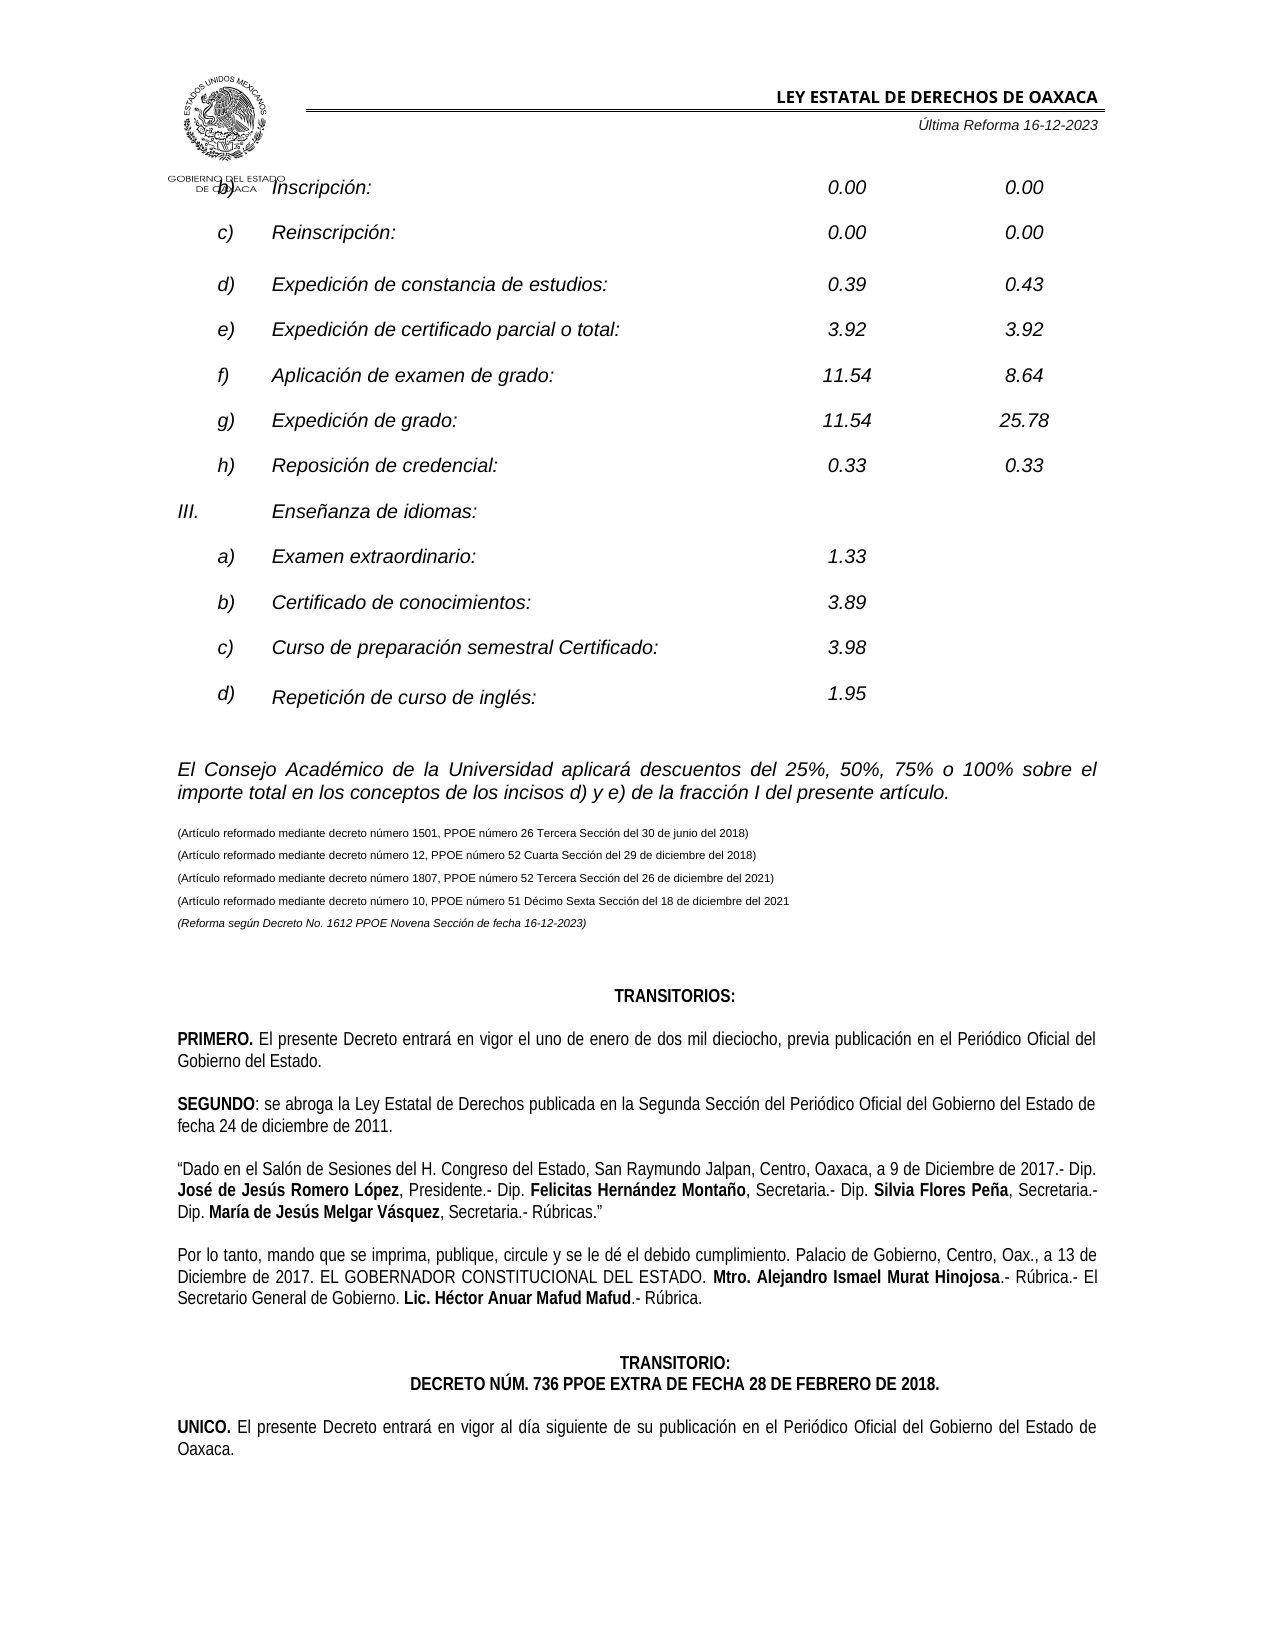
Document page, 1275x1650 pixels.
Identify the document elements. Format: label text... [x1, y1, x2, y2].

text UNICO. El presente Decreto entrará en vigor al día siguiente de su publicación en el Periódico Oficial del Gobierno del Estado de Oaxaca. [177, 1416, 1098, 1459]
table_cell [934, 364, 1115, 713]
picture [165, 73, 288, 195]
text TRANSITORIO: [252, 1352, 1098, 1373]
text “Dado en el Salón de Sesiones del H. Congreso del Estado, San Raymundo Jalpan, Centro, Oaxaca, a 9 de Diciembre de 2017.- Dip. José de Jesús Romero López, Presidente.- Dip. Felicitas Hernández Montaño, Secretaria.- Dip. Silvia Flores Peña, Secretaria.- Dip. María de Jesús Melgar Vásquez, Secretaria.- Rúbricas.” [177, 1158, 1098, 1222]
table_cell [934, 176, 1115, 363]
text (Reforma según Decreto No. 1612 PPOE Novena Sección de fecha 16-12-2023) [177, 917, 1098, 940]
text PRIMERO. El presente Decreto entrará en vigor el uno de enero de dos mil dieciocho, previa publicación en el Periódico Oficial del Gobierno del Estado. [177, 1028, 1098, 1071]
text (Artículo reformado mediante decreto número 1501, PPOE número 26 Tercera Sección del 30 de junio del 2018) [177, 826, 1098, 849]
text Por lo tanto, mando que se imprima, publique, circule y se le dé el debido cumplimiento. Palacio de Gobierno, Centro, Oax., a 13 de Diciembre de 2017. EL GOBERNADOR CONSTITUCIONAL DEL ESTADO. Mtro. Alejandro Ismael Murat Hinojosa.- Rúbrica.- El Secretario General de Gobierno. Lic. Héctor Anuar Mafud Mafud.- Rúbrica. [177, 1244, 1098, 1309]
text (Artículo reformado mediante decreto número 12, PPOE número 52 Cuarta Sección del 29 de diciembre del 2018) [177, 849, 1098, 872]
text SEGUNDO: se abroga la Ley Estatal de Derechos publicada en la Segunda Sección del Periódico Oficial del Gobierno del Estado de fecha 24 de diciembre de 2011. [177, 1093, 1098, 1136]
text (Artículo reformado mediante decreto número 1807, PPOE número 52 Tercera Sección del 26 de diciembre del 2021) [177, 872, 1098, 894]
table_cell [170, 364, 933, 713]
text DECRETO NÚM. 736 PPOE EXTRA DE FECHA 28 DE FEBRERO DE 2018. [252, 1373, 1098, 1395]
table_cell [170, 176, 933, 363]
text TRANSITORIOS: [252, 985, 1098, 1007]
text El Consejo Académico de la Universidad aplicará descuentos del 25%, 50%, 75% o 100% sobre el importe total en los conceptos de los incisos d) y e) de la fracción I del presente artículo. [177, 758, 1098, 803]
text (Artículo reformado mediante decreto número 10, PPOE número 51 Décimo Sexta Sección del 18 de diciembre del 2021 [177, 894, 1098, 917]
